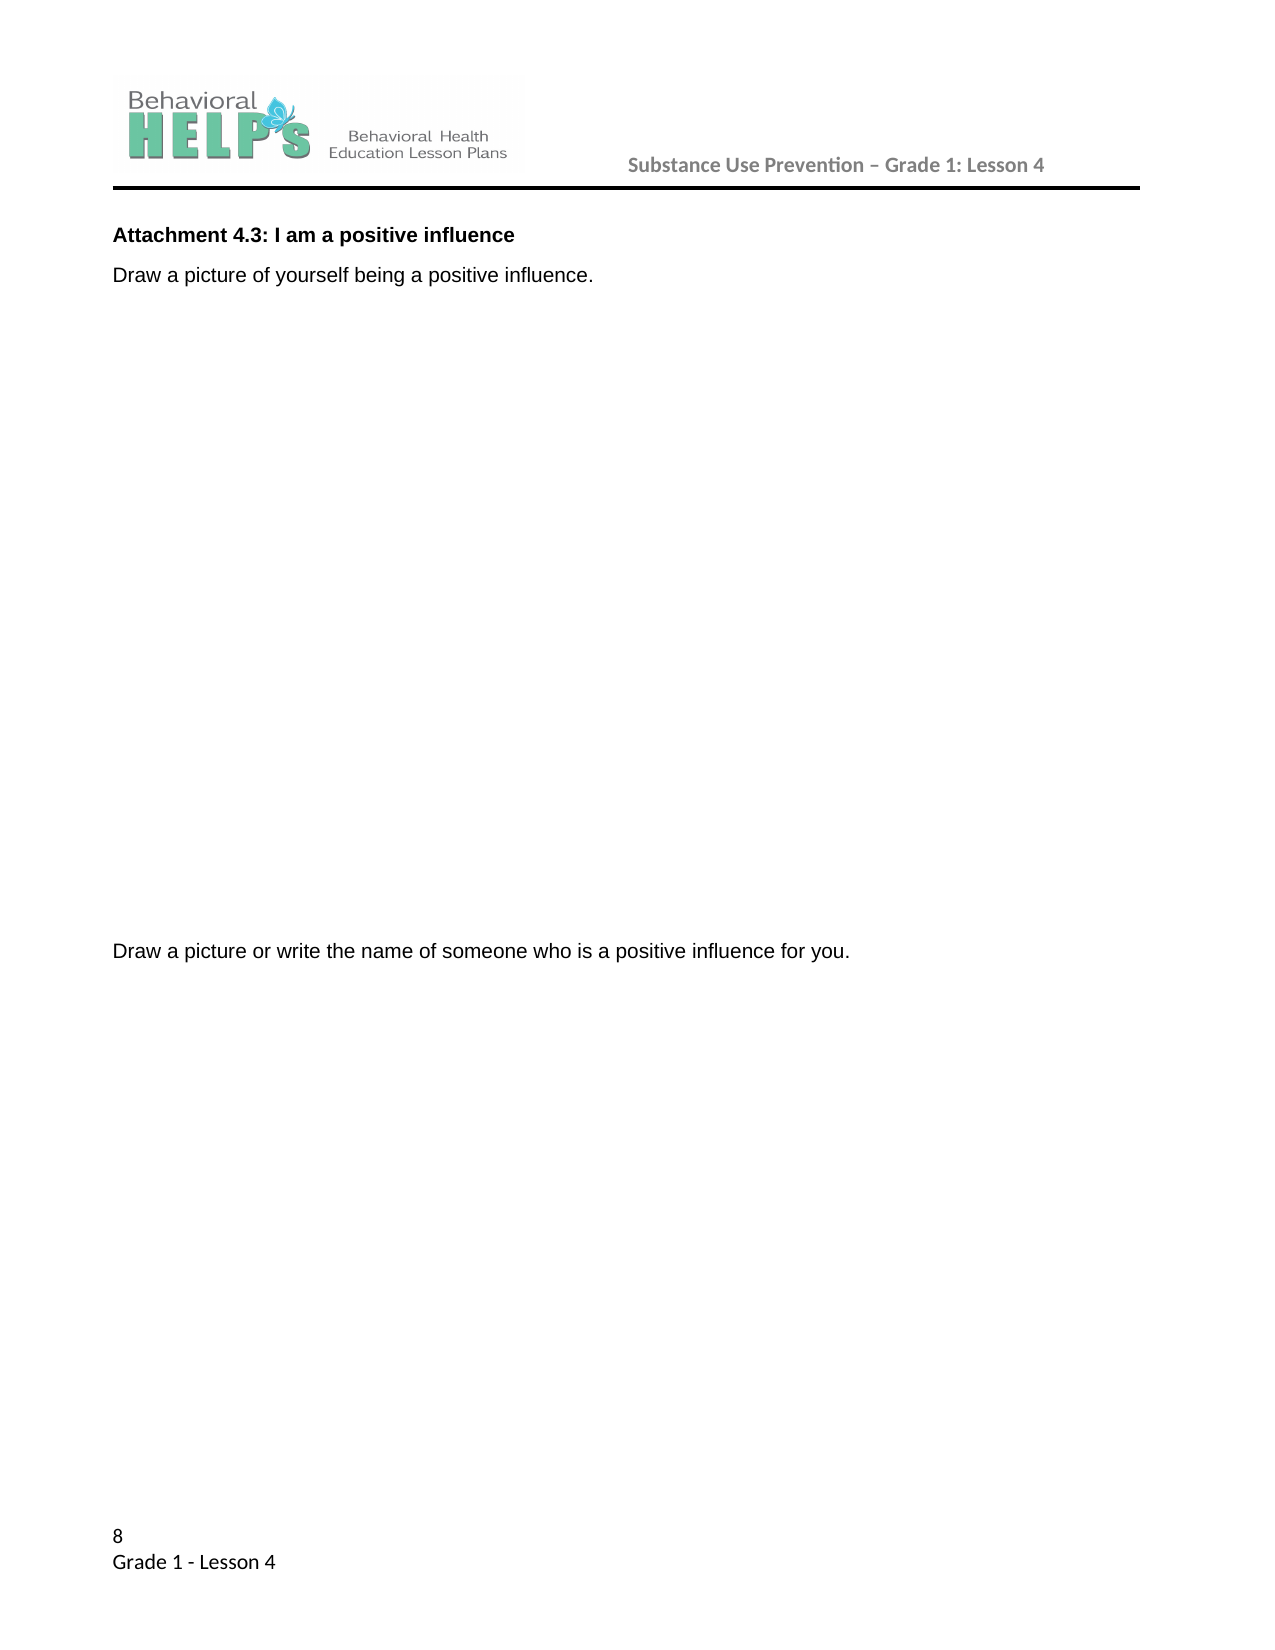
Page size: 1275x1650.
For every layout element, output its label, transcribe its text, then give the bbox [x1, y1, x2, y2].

text Attachment 4.3: I am a positive influence [112, 223, 1162, 247]
picture [112, 75, 525, 173]
text Draw a picture or write the name of someone who is a positive influence for you. [112, 939, 1162, 963]
text Draw a picture of yourself being a positive influence. [112, 263, 1162, 287]
